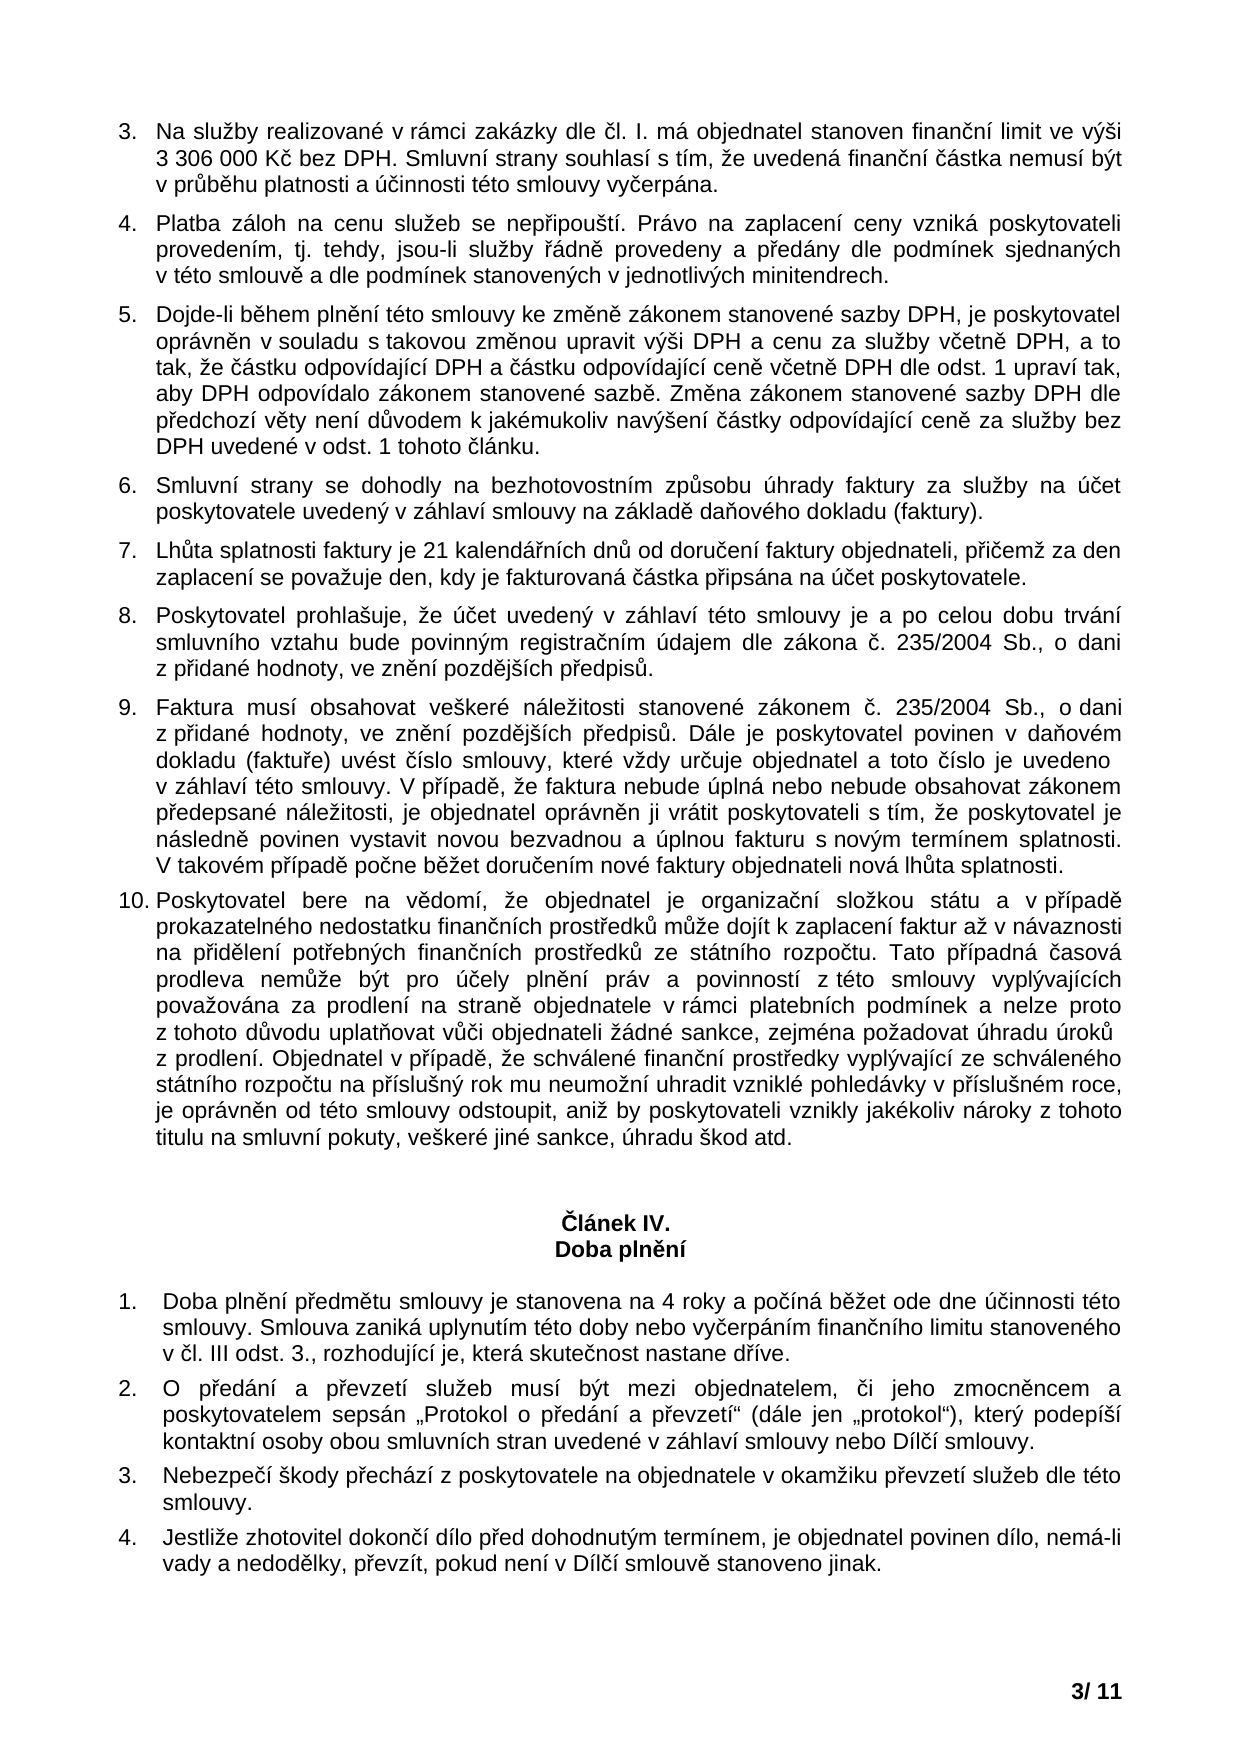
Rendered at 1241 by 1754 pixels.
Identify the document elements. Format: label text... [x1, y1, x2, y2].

list Jestliže zhotovitel dokončí dílo před dohodnutým termínem, je objednatel povinen dílo, nemá-li vady a nedodělky, převzít, pokud není v Dílčí smlouvě stanoveno jinak. [118, 1523, 1122, 1576]
list Na služby realizované v rámci zakázky dle čl. I. má objednatel stanoven finanční limit ve výši 3 306 000 Kč bez DPH. Smluvní strany souhlasí s tím, že uvedená finanční částka nemusí být v průběhu platnosti a účinnosti této smlouvy vyčerpána. [118, 118, 1122, 197]
list Faktura musí obsahovat veškeré náležitosti stanovené zákonem č. 235/2004 Sb., o dani z přidané hodnoty, ve znění pozdějších předpisů. Dále je poskytovatel povinen v daňovém dokladu (faktuře) uvést číslo smlouvy, které vždy určuje objednatel a toto číslo je uvedeno v záhlaví této smlouvy. V případě, že faktura nebude úplná nebo nebude obsahovat zákonem předepsané náležitosti, je objednatel oprávněn ji vrátit poskytovateli s tím, že poskytovatel je následně povinen vystavit novou bezvadnou a úplnou fakturu s novým termínem splatnosti. V takovém případě počne běžet doručením nové faktury objednateli nová lhůta splatnosti. [118, 694, 1122, 878]
list Smluvní strany se dohodly na bezhotovostním způsobu úhrady faktury za služby na účet poskytovatele uvedený v záhlaví smlouvy na základě daňového dokladu (faktury). [118, 472, 1122, 524]
text Doba plnění [118, 1236, 1122, 1263]
list O předání a převzetí služeb musí být mezi objednatelem, či jeho zmocněncem a poskytovatelem sepsán „Protokol o předání a převzetí“ (dále jen „protokol“), který podepíší kontaktní osoby obou smluvních stran uvedené v záhlaví smlouvy nebo Dílčí smlouvy. [118, 1375, 1122, 1454]
list Doba plnění předmětu smlouvy je stanovena na 4 roky a počíná běžet ode dne účinnosti této smlouvy. Smlouva zaniká uplynutím této doby nebo vyčerpáním finančního limitu stanoveného v čl. III odst. 3., rozhodující je, která skutečnost nastane dříve. [118, 1288, 1122, 1367]
list Platba záloh na cenu služeb se nepřipouští. Právo na zaplacení ceny vzniká poskytovateli provedením, tj. tehdy, jsou-li služby řádně provedeny a předány dle podmínek sjednaných v této smlouvě a dle podmínek stanovených v jednotlivých minitendrech. [118, 210, 1122, 289]
list Poskytovatel bere na vědomí, že objednatel je organizační složkou státu a v případě prokazatelného nedostatku finančních prostředků může dojít k zaplacení faktur až v návaznosti na přidělení potřebných finančních prostředků ze státního rozpočtu. Tato případná časová prodleva nemůže být pro účely plnění práv a povinností z této smlouvy vyplývajících považována za prodlení na straně objednatele v rámci platebních podmínek a nelze proto z tohoto důvodu uplatňovat vůči objednateli žádné sankce, zejména požadovat úhradu úroků z prodlení. Objednatel v případě, že schválené finanční prostředky vyplývající ze schváleného státního rozpočtu na příslušný rok mu neumožní uhradit vzniklé pohledávky v příslušném roce, je oprávněn od této smlouvy odstoupit, aniž by poskytovateli vznikly jakékoliv nároky z tohoto titulu na smluvní pokuty, veškeré jiné sankce, úhradu škod atd. [118, 887, 1122, 1150]
list Lhůta splatnosti faktury je 21 kalendářních dnů od doručení faktury objednateli, přičemž za den zaplacení se považuje den, kdy je fakturovaná částka připsána na účet poskytovatele. [118, 537, 1122, 590]
list Poskytovatel prohlašuje, že účet uvedený v záhlaví této smlouvy je a po celou dobu trvání smluvního vztahu bude povinným registračním údajem dle zákona č. 235/2004 Sb., o dani z přidané hodnoty, ve znění pozdějších předpisů. [118, 602, 1122, 681]
list Nebezpečí škody přechází z poskytovatele na objednatele v okamžiku převzetí služeb dle této smlouvy. [118, 1462, 1122, 1515]
list Dojde-li během plnění této smlouvy ke změně zákonem stanovené sazby DPH, je poskytovatel oprávněn v souladu s takovou změnou upravit výši DPH a cenu za služby včetně DPH, a to tak, že částku odpovídající DPH a částku odpovídající ceně včetně DPH dle odst. 1 upraví tak, aby DPH odpovídalo zákonem stanovené sazbě. Změna zákonem stanovené sazby DPH dle předchozí věty není důvodem k jakémukoliv navýšení částky odpovídající ceně za služby bez DPH uvedené v odst. 1 tohoto článku. [118, 301, 1122, 459]
